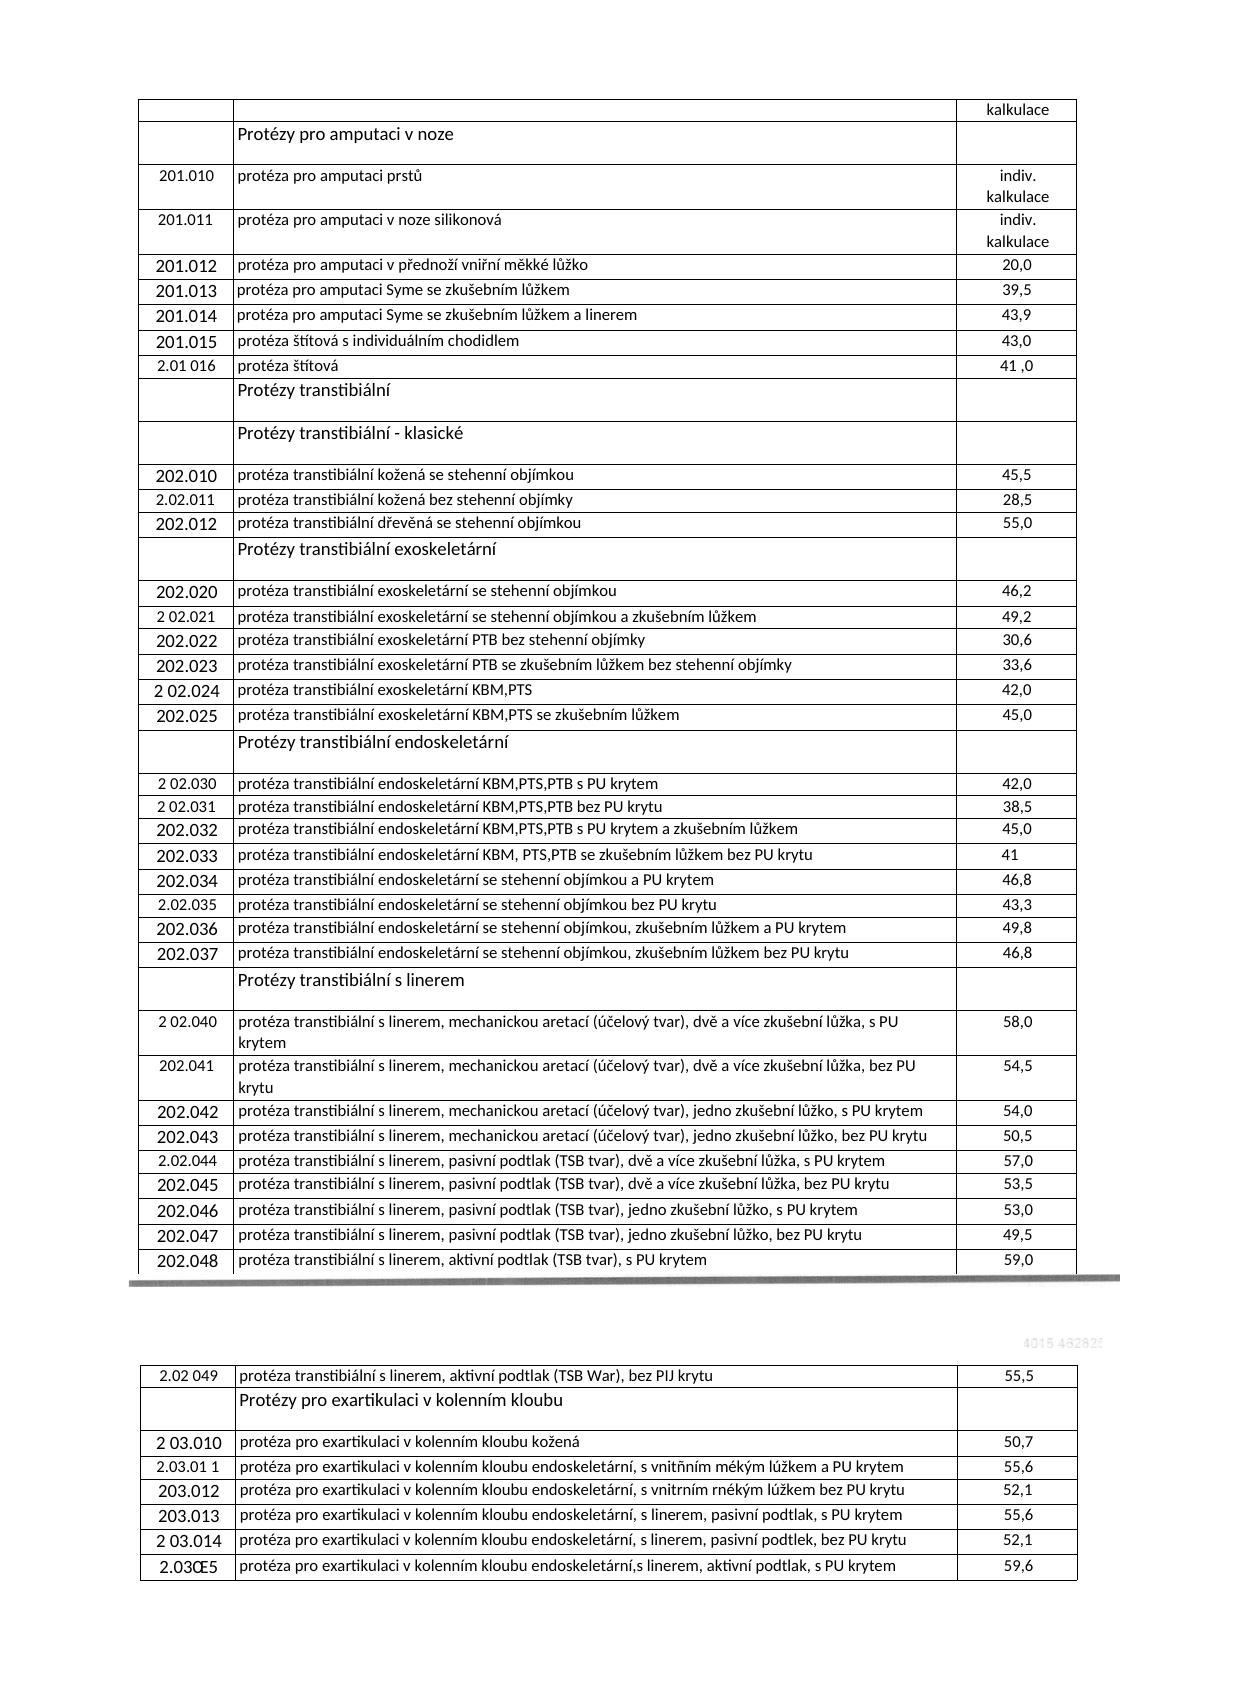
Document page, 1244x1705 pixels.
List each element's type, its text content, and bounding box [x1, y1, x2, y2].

table_cell protéza transtibiální s linerem, mechanickou aretací (účelový tvar), jedno zkušební lůžko, bez PU krytu [234, 1126, 956, 1150]
table_cell protéza pro amputaci v přednoží vniřní měkké lůžko [234, 255, 956, 279]
table_cell protéza pro amputaci prstů [234, 165, 956, 209]
table_cell protéza transtibiální kožená se stehenní objímkou [234, 465, 956, 489]
table_cell 59,6 [958, 1555, 1077, 1580]
table_header 2.02 049 [141, 1366, 235, 1387]
table_cell 203.013 [141, 1505, 235, 1529]
picture [1024, 1338, 1103, 1348]
table_cell [139, 379, 233, 421]
table_cell 46,2 [957, 581, 1076, 606]
table_cell 2.02.035 [139, 895, 233, 917]
table_cell 54,0 [957, 1101, 1076, 1125]
table_cell [139, 538, 233, 580]
table_cell 57,0 [957, 1151, 1076, 1173]
table_cell protéza transtibiální endoskeletární KBM,PTS,PTB bez PU krytu [234, 796, 956, 818]
table_cell 42,0 [957, 774, 1076, 795]
table_cell protéza transtibiální exoskeletární KBM,PTS [234, 680, 956, 704]
table_cell indiv. kalkulace [957, 210, 1076, 253]
table_cell 201.015 [139, 331, 233, 355]
table_cell protéza pro exartikulaci v kolenním kloubu endoskeletární, s linerem, pasivní podtlek, bez PU krytu [236, 1530, 957, 1554]
table_cell 202.043 [139, 1126, 233, 1150]
table_cell [958, 1388, 1077, 1430]
table_cell 202.042 [139, 1101, 233, 1125]
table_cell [234, 100, 956, 121]
table_cell 201.011 [139, 210, 233, 253]
table_cell protéza transtibiální endoskeletární KBM,PTS,PTB s PU krytem [234, 774, 956, 795]
table_cell 43,3 [957, 895, 1076, 917]
table_cell 202.036 [139, 918, 233, 942]
table_cell 39,5 [957, 280, 1076, 304]
table_cell protéza transtibiální s linerem, mechanickou aretací (účelový tvar), dvě a více zkušební lůžka, bez PU krytu [234, 1056, 956, 1099]
table_header 55,5 [958, 1366, 1077, 1387]
table_cell [139, 968, 233, 1010]
table_cell 202.020 [139, 581, 233, 606]
table_cell protéza pro exartikulaci v kolenním kloubu endoskeletární, s vnitñním mékým lúžkem a PU krytem [236, 1457, 957, 1478]
table_cell Protézy transtibiální exoskeletární [234, 538, 956, 580]
table_cell 52,1 [958, 1480, 1077, 1504]
table_cell [957, 968, 1076, 1010]
table_cell 202.010 [139, 465, 233, 489]
table_cell 2 03.014 [141, 1530, 235, 1554]
table_cell 43,0 [957, 331, 1076, 355]
table_cell 202.012 [139, 513, 233, 537]
table_cell 202.047 [139, 1225, 233, 1249]
table_cell [957, 122, 1076, 164]
table_cell 45,0 [957, 819, 1076, 843]
table_cell protéza transtibiální endoskeletární se stehenní objímkou a PU krytem [234, 870, 956, 894]
table_cell protéza pro exartikulaci v kolenním kloubu kožená [236, 1431, 957, 1456]
table_cell 58,0 [957, 1011, 1076, 1055]
table_cell 202.037 [139, 943, 233, 967]
table_cell 202.025 [139, 705, 233, 729]
table_cell 2 03.010 [141, 1431, 235, 1456]
table_cell indiv. kalkulace [957, 165, 1076, 209]
table_cell protéza transtibiální exoskeletární se stehenní objímkou a zkušebním lůžkem [234, 607, 956, 628]
table_cell 203.012 [141, 1480, 235, 1504]
table_cell protéza transtibiální s linerem, pasivní podtlak (TSB tvar), jedno zkušební lůžko, bez PU krytu [234, 1225, 956, 1249]
table_cell 2 02.021 [139, 607, 233, 628]
table_cell 202.032 [139, 819, 233, 843]
table_cell [139, 422, 233, 464]
table_cell protéza transtibiální exoskeletární PTB se zkušebním lůžkem bez stehenní objímky [234, 655, 956, 679]
table_cell 53,5 [957, 1174, 1076, 1198]
table_cell 202.023 [139, 655, 233, 679]
table_cell 33,6 [957, 655, 1076, 679]
table_cell 41 [957, 844, 1076, 869]
table_cell 45,5 [957, 465, 1076, 489]
table_cell protéza transtibiální exoskeletární se stehenní objímkou [234, 581, 956, 606]
table_cell protéza pro exartikulaci v kolenním kloubu endoskeletární, s linerem, pasivní podtlak, s PU krytem [236, 1505, 957, 1529]
table_cell 2.02.044 [139, 1151, 233, 1173]
table_cell 2 02.031 [139, 796, 233, 818]
table_cell protéza transtibiální endoskeletární se stehenní objímkou, zkušebním lůžkem bez PU krytu [234, 943, 956, 967]
table_cell protéza transtibiální endoskeletární se stehenní objímkou, zkušebním lůžkem a PU krytem [234, 918, 956, 942]
table_cell protéza transtibiální endoskeletární se stehenní objímkou bez PU krytu [234, 895, 956, 917]
table_cell 2 02.030 [139, 774, 233, 795]
table_cell 43,9 [957, 305, 1076, 329]
table_cell 202.033 [139, 844, 233, 869]
table_cell 2 00.00 [139, 100, 233, 121]
table_cell Protézy transtibiální - klasické [234, 422, 956, 464]
table_cell [139, 731, 233, 773]
table_cell 201.012 [139, 255, 233, 279]
table_cell [957, 731, 1076, 773]
picture [128, 1274, 1120, 1287]
table_cell Protézy transtibiální s linerem [234, 968, 956, 1010]
table_cell 49,8 [957, 918, 1076, 942]
table_cell 42,0 [957, 680, 1076, 704]
table_cell protéza transtibiální kožená bez stehenní objímky [234, 490, 956, 512]
table_cell 55,0 [957, 513, 1076, 537]
table_cell protéza transtibiální exoskeletární PTB bez stehenní objímky [234, 629, 956, 653]
table_cell 41 ,0 [957, 356, 1076, 377]
table_cell 59,0 [957, 1250, 1076, 1274]
table_cell 20,0 [957, 255, 1076, 279]
table_cell 50,5 [957, 1126, 1076, 1150]
table_cell Protézy pro exartikulaci v kolenním kloubu [236, 1388, 957, 1430]
table_cell 49,5 [957, 1225, 1076, 1249]
table_cell protéza pro amputaci v noze silikonová [234, 210, 956, 253]
table_cell protéza pro amputaci Syme se zkušebním lůžkem a linerem [234, 305, 956, 329]
table_cell [957, 538, 1076, 580]
table_cell protéza transtibiální endoskeletární KBM, PTS,PTB se zkušebním lůžkem bez PU krytu [234, 844, 956, 869]
table_cell Protézy transtibiální endoskeletární [234, 731, 956, 773]
table_cell 46,8 [957, 943, 1076, 967]
table_cell 2.01 016 [139, 356, 233, 377]
table_header protéza transtibiální s linerem, aktivní podtlak (TSB War), bez PIJ krytu [236, 1366, 957, 1387]
table_cell [957, 379, 1076, 421]
table_cell 2.03Œ5 [141, 1555, 235, 1580]
table_cell protéza transtibiální s linerem, pasivní podtlak (TSB tvar), dvě a více zkušební lůžka, s PU krytem [234, 1151, 956, 1173]
table_cell 2 02.040 [139, 1011, 233, 1055]
table_cell 202.045 [139, 1174, 233, 1198]
table_cell protéza pro exartikulaci v kolenním kloubu endoskeletární,s linerem, aktivní podtlak, s PU krytem [236, 1555, 957, 1580]
table_cell 202.048 [139, 1250, 233, 1274]
table_cell 49,2 [957, 607, 1076, 628]
table_cell 38,5 [957, 796, 1076, 818]
table_cell 55,6 [958, 1505, 1077, 1529]
table_cell protéza pro amputaci Syme se zkušebním lůžkem [234, 280, 956, 304]
table_cell protéza transtibiální s linerem, aktivní podtlak (TSB tvar), s PU krytem [234, 1250, 956, 1274]
table_cell 201.013 [139, 280, 233, 304]
table_cell 202.022 [139, 629, 233, 653]
table_cell indiv. kalkulace [957, 100, 1076, 121]
table_cell 52,1 [958, 1530, 1077, 1554]
table_cell Protézy pro amputaci v noze [234, 122, 956, 164]
table_cell 202.034 [139, 870, 233, 894]
table_cell 2.03.01 1 [141, 1457, 235, 1478]
table_cell 201.010 [139, 165, 233, 209]
table_cell 202.046 [139, 1199, 233, 1223]
table_cell 202.041 [139, 1056, 233, 1099]
table_cell 53,0 [957, 1199, 1076, 1223]
table_cell protéza transtibiální endoskeletární KBM,PTS,PTB s PU krytem a zkušebním lůžkem [234, 819, 956, 843]
table_cell Protézy transtibiální [234, 379, 956, 421]
table_cell 28,5 [957, 490, 1076, 512]
table_cell protéza transtibiální s linerem, pasivní podtlak (TSB tvar), jedno zkušební lůžko, s PU krytem [234, 1199, 956, 1223]
table_cell 45,0 [957, 705, 1076, 729]
table_cell protéza transtibiální s linerem, mechanickou aretací (účelový tvar), dvě a více zkušební lůžka, s PU krytem [234, 1011, 956, 1055]
table_cell protéza transtibiální exoskeletární KBM,PTS se zkušebním lůžkem [234, 705, 956, 729]
table_cell [141, 1388, 235, 1430]
table_cell 55,6 [958, 1457, 1077, 1478]
table_cell protéza pro exartikulaci v kolenním kloubu endoskeletární, s vnitrním rnékým lúžkem bez PU krytu [236, 1480, 957, 1504]
table_cell 2.02.011 [139, 490, 233, 512]
table_cell [957, 422, 1076, 464]
table_cell protéza štítová [234, 356, 956, 377]
table_cell 46,8 [957, 870, 1076, 894]
table_cell protéza štítová s individuálním chodidlem [234, 331, 956, 355]
table_cell protéza transtibiální dřevěná se stehenní objímkou [234, 513, 956, 537]
table_cell 201.014 [139, 305, 233, 329]
table_cell 30,6 [957, 629, 1076, 653]
table_cell 2 02.024 [139, 680, 233, 704]
table_cell 54,5 [957, 1056, 1076, 1099]
table_cell [139, 122, 233, 164]
table_cell 50,7 [958, 1431, 1077, 1456]
table_cell protéza transtibiální s linerem, pasivní podtlak (TSB tvar), dvě a více zkušební lůžka, bez PU krytu [234, 1174, 956, 1198]
table_cell protéza transtibiální s linerem, mechanickou aretací (účelový tvar), jedno zkušební lůžko, s PU krytem [234, 1101, 956, 1125]
